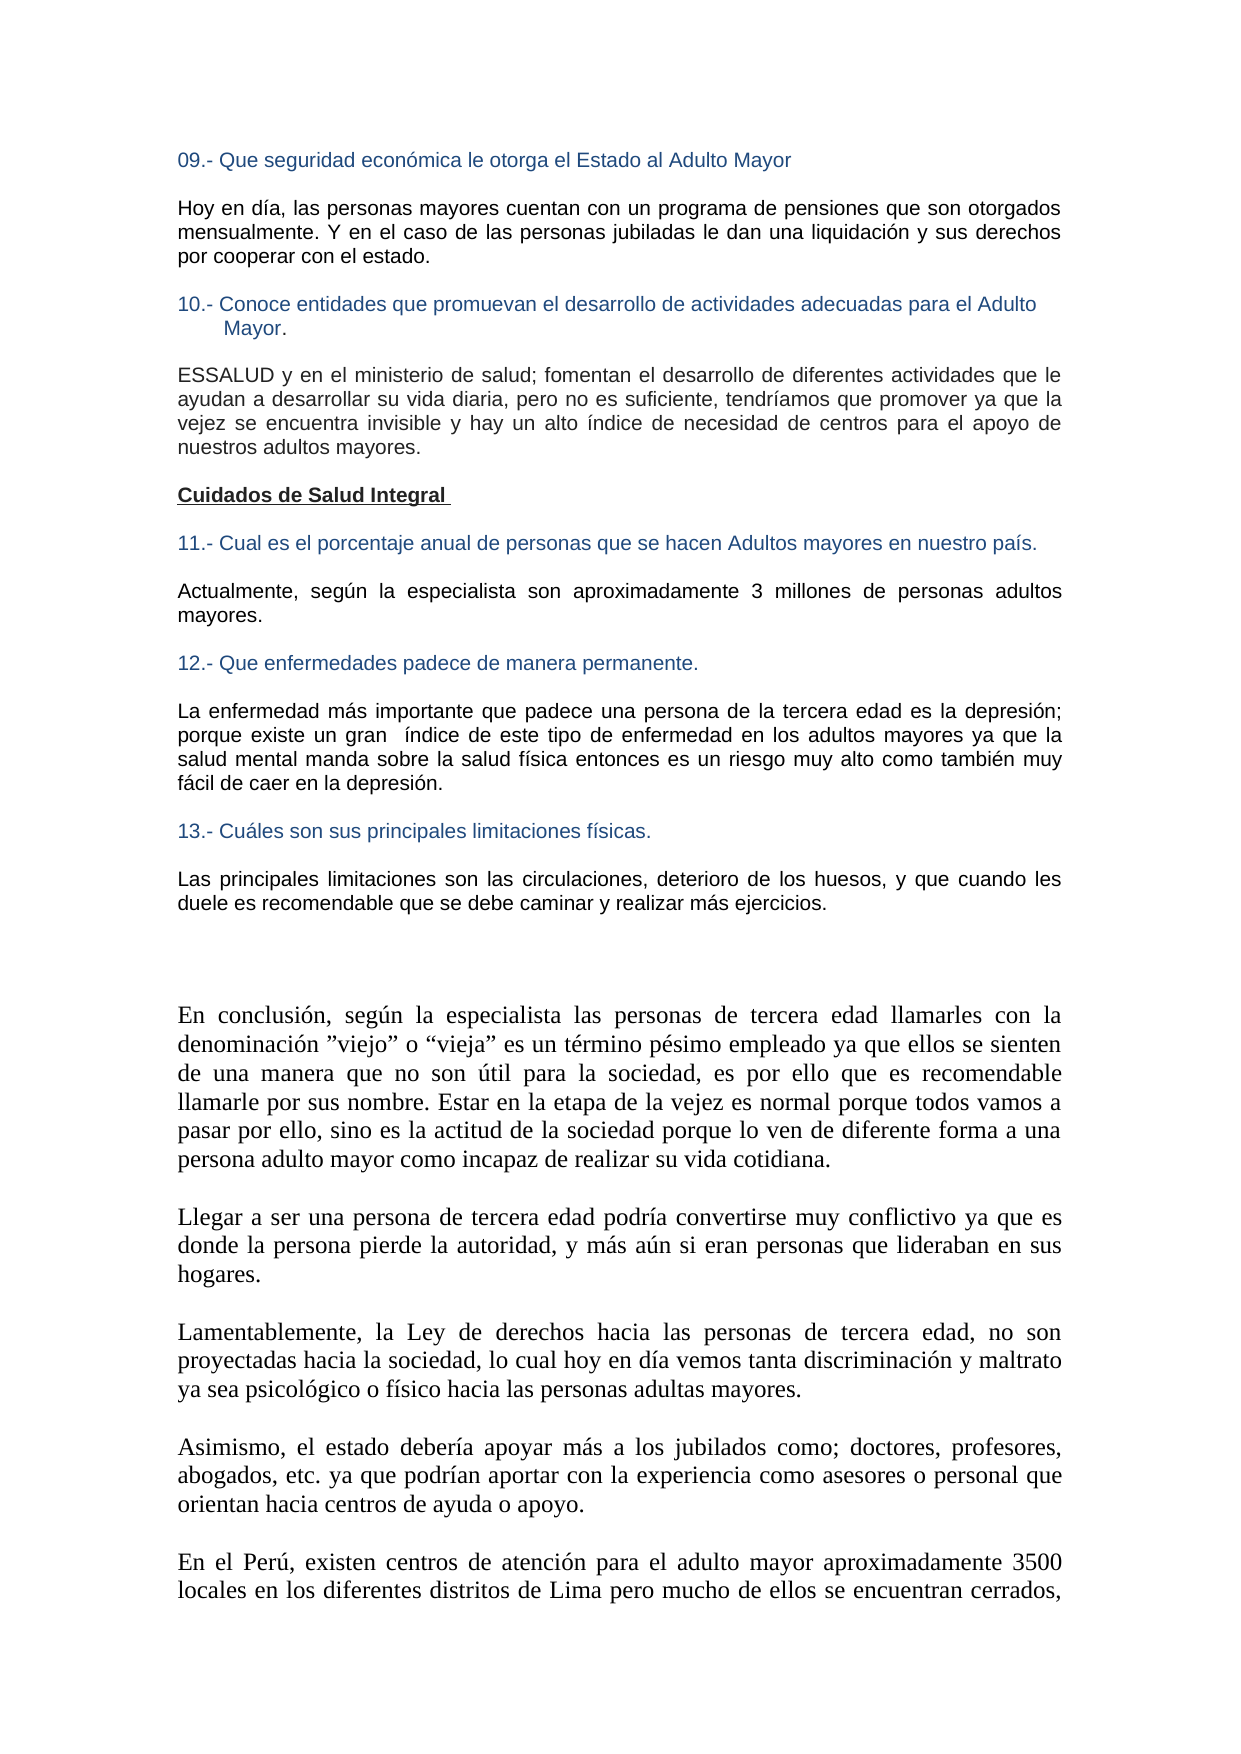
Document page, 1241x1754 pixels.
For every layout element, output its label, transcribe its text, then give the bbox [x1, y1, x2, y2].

text Actualmente, según la especialista son aproximadamente 3 millones de personas adultos mayores. [177, 579, 1063, 627]
text 09.- Que seguridad económica le otorga el Estado al Adulto Mayor [177, 148, 1063, 172]
text Asimismo, el estado debería apoyar más a los jubilados como; doctores, profesores, abogados, etc. ya que podrían aportar con la experiencia como asesores o personal que orientan hacia centros de ayuda o apoyo. [177, 1432, 1063, 1518]
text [177, 1547, 1063, 1604]
text La enfermedad más importante que padece una persona de la tercera edad es la depresión; porque existe un gran índice de este tipo de enfermedad en los adultos mayores ya que la salud mental manda sobre la salud física entonces es un riesgo muy alto como también muy fácil de caer en la depresión. [177, 699, 1063, 794]
text Lamentablemente, la Ley de derechos hacia las personas de tercera edad, no son proyectadas hacia la sociedad, lo cual hoy en día vemos tanta discriminación y maltrato ya sea psicológico o físico hacia las personas adultas mayores. [177, 1317, 1063, 1403]
text 13.- Cuáles son sus principales limitaciones físicas. [177, 818, 1063, 842]
text Cuidados de Salud Integral [177, 483, 1063, 507]
text 10.- Conoce entidades que promuevan el desarrollo de actividades adecuadas para el Adulto [177, 291, 1063, 315]
text Llegar a ser una persona de tercera edad podría convertirse muy conflictivo ya que es donde la persona pierde la autoridad, y más aún si eran personas que lideraban en sus hogares. [177, 1202, 1063, 1288]
text 12.- Que enfermedades padece de manera permanente. [177, 651, 1063, 675]
text ESSALUD y en el ministerio de salud; fomentan el desarrollo de diferentes actividades que le ayudan a desarrollar su vida diaria, pero no es suficiente, tendríamos que promover ya que la vejez se encuentra invisible y hay un alto índice de necesidad de centros para el apoyo de nuestros adultos mayores. [177, 363, 1063, 459]
text 11.- Cual es el porcentaje anual de personas que se hacen Adultos mayores en nuestro país. [177, 531, 1063, 555]
text En conclusión, según la especialista las personas de tercera edad llamarles con la denominación ”viejo” o “vieja” es un término pésimo empleado ya que ellos se sienten de una manera que no son útil para la sociedad, es por ello que es recomendable llamarle por sus nombre. Estar en la etapa de la vejez es normal porque todos vamos a pasar por ello, sino es la actitud de la sociedad porque lo ven de diferente forma a una persona adulto mayor como incapaz de realizar su vida cotidiana. [177, 1001, 1063, 1173]
text Mayor. [177, 315, 1063, 339]
text Las principales limitaciones son las circulaciones, deterioro de los huesos, y que cuando les duele es recomendable que se debe caminar y realizar más ejercicios. [177, 866, 1063, 914]
text Hoy en día, las personas mayores cuentan con un programa de pensiones que son otorgados mensualmente. Y en el caso de las personas jubiladas le dan una liquidación y sus derechos por cooperar con el estado. [177, 196, 1063, 267]
